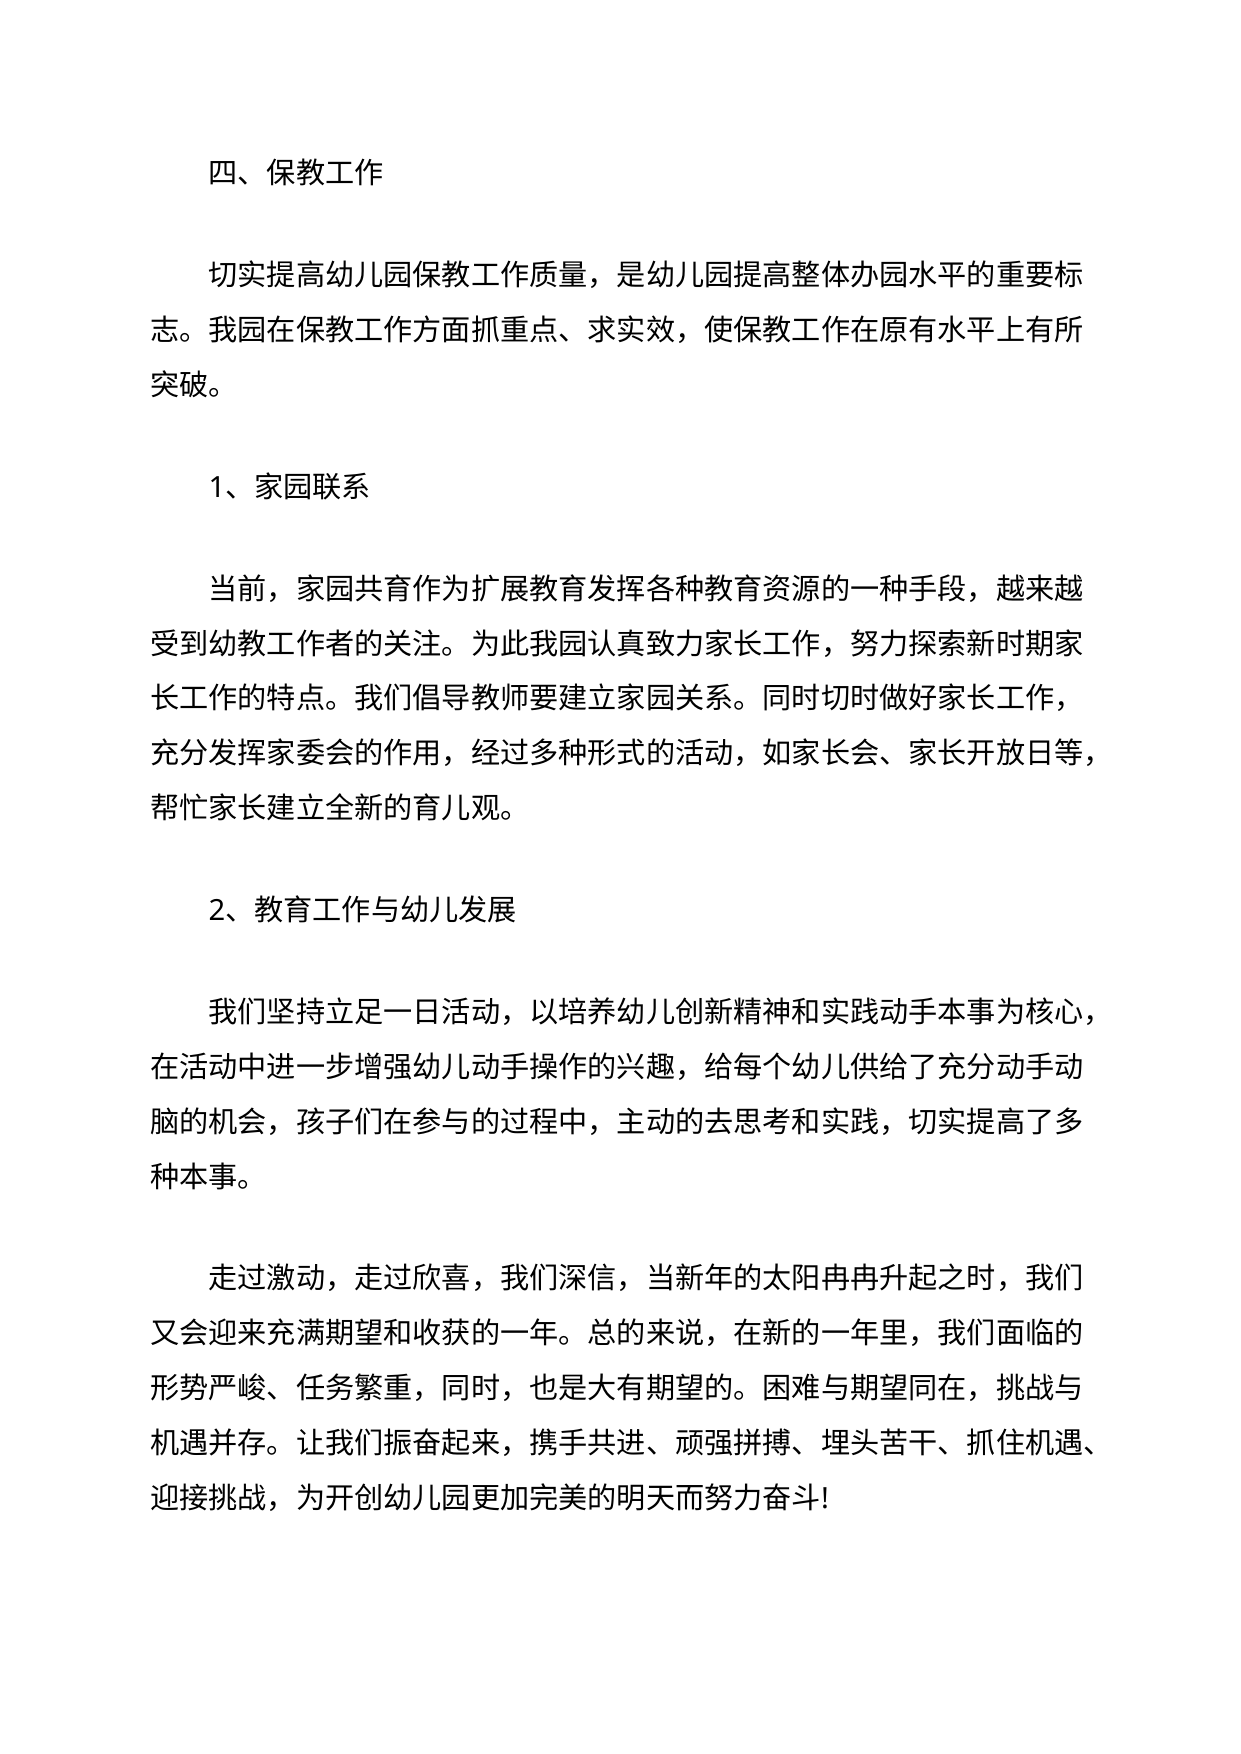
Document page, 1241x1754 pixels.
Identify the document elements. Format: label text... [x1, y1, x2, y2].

text 四、保教工作 [150, 150, 1090, 192]
text 切实提高幼儿园保教工作质量，是幼儿园提高整体办园水平的重要标志。我园在保教工作方面抓重点、求实效，使保教工作在原有水平上有所突破。 [150, 252, 1090, 404]
text 走过激动，走过欣喜，我们深信，当新年的太阳冉冉升起之时，我们又会迎来充满期望和收获的一年。总的来说，在新的一年里，我们面临的形势严峻、任务繁重，同时，也是大有期望的。困难与期望同在，挑战与机遇并存。让我们振奋起来，携手共进、顽强拼搏、埋头苦干、抓住机遇、迎接挑战，为开创幼儿园更加完美的明天而努力奋斗! [150, 1255, 1090, 1517]
text 2、教育工作与幼儿发展 [150, 887, 1090, 929]
text 1、家园联系 [150, 463, 1090, 506]
text 我们坚持立足一日活动，以培养幼儿创新精神和实践动手本事为核心，在活动中进一步增强幼儿动手操作的兴趣，给每个幼儿供给了充分动手动脑的机会，孩子们在参与的过程中，主动的去思考和实践，切实提高了多种本事。 [150, 989, 1090, 1196]
text 当前，家园共育作为扩展教育发挥各种教育资源的一种手段，越来越受到幼教工作者的关注。为此我园认真致力家长工作，努力探索新时期家长工作的特点。我们倡导教师要建立家园关系。同时切时做好家长工作，充分发挥家委会的作用，经过多种形式的活动，如家长会、家长开放日等，帮忙家长建立全新的育儿观。 [150, 565, 1090, 827]
